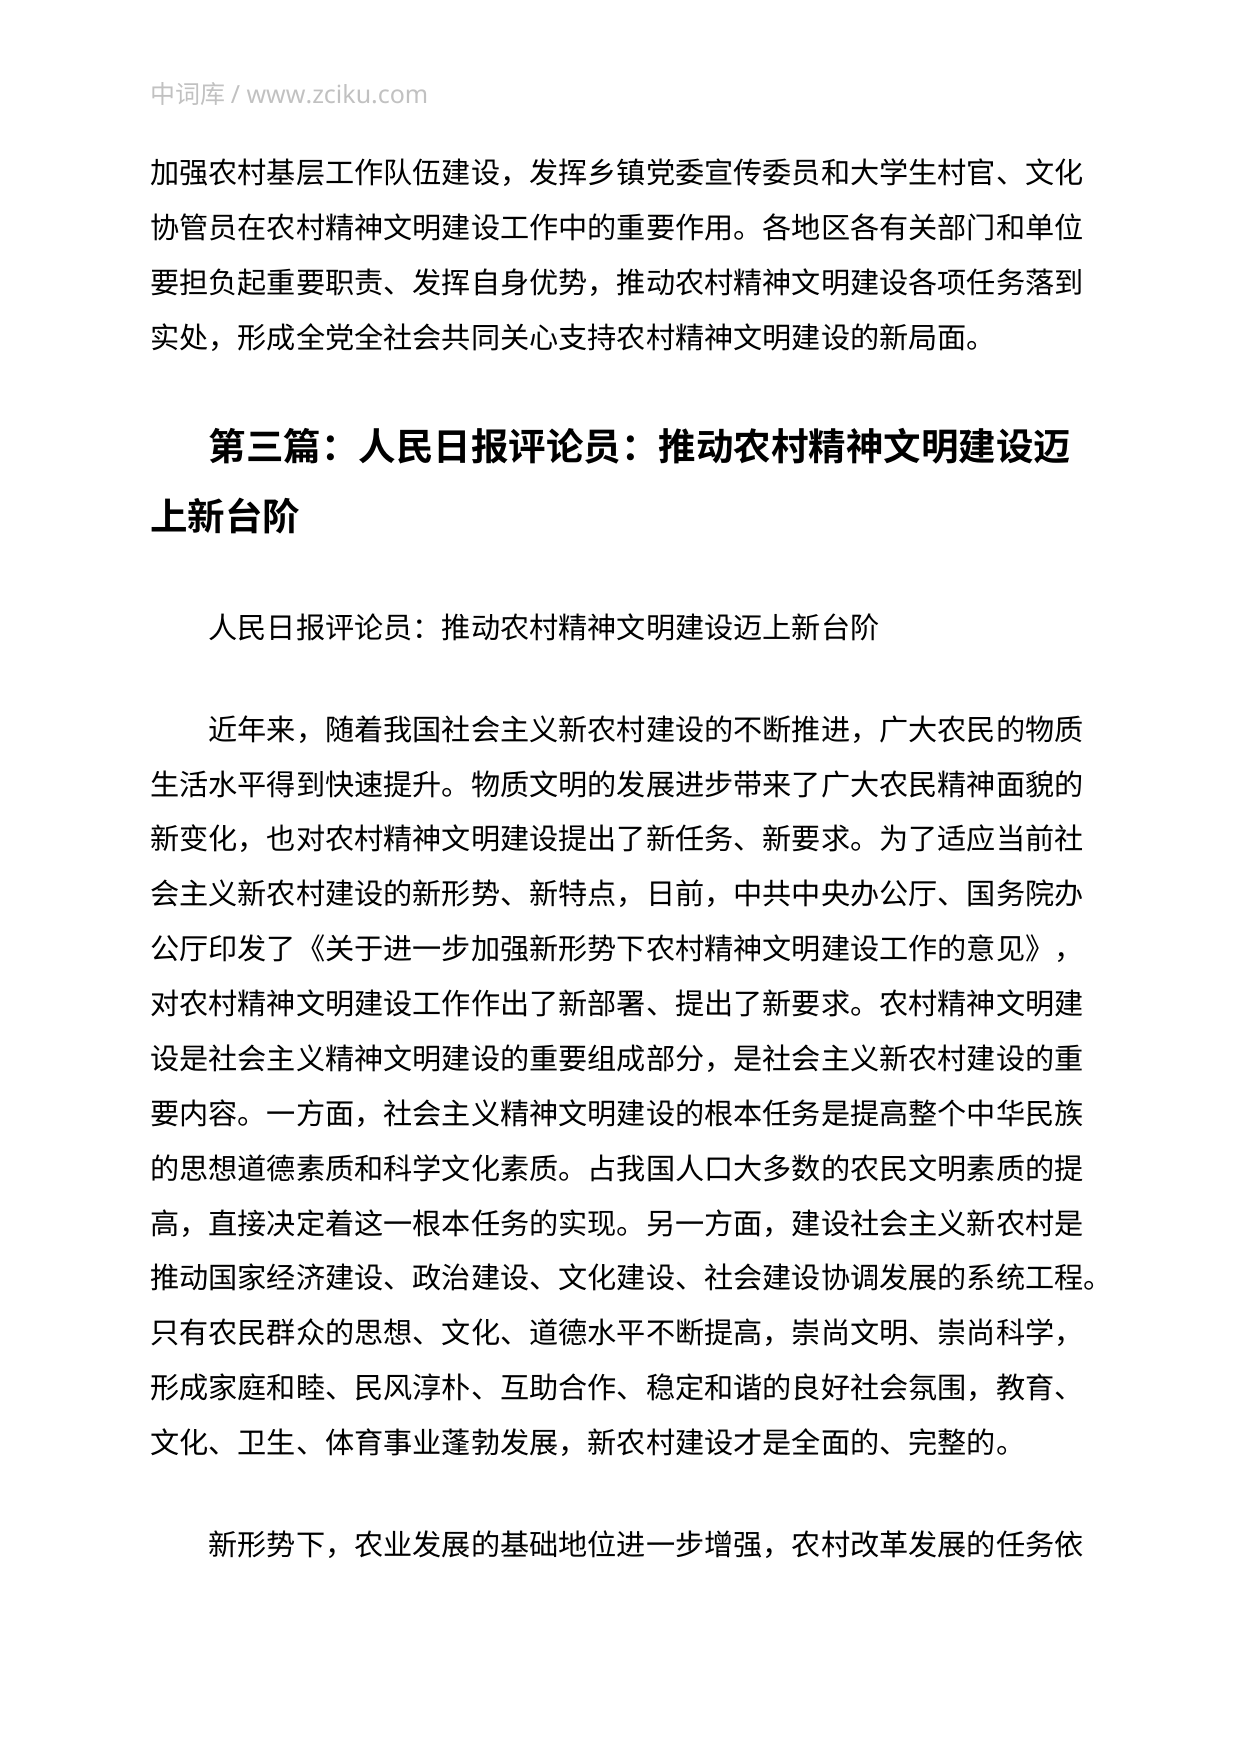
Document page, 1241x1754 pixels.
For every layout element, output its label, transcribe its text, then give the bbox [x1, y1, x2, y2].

text 人民日报评论员：推动农村精神文明建设迈上新台阶 [150, 604, 1090, 647]
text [150, 1522, 1090, 1564]
text 近年来，随着我国社会主义新农村建设的不断推进，广大农民的物质生活水平得到快速提升。物质文明的发展进步带来了广大农民精神面貌的新变化，也对农村精神文明建设提出了新任务、新要求。为了适应当前社会主义新农村建设的新形势、新特点，日前，中共中央办公厅、国务院办公厅印发了《关于进一步加强新形势下农村精神文明建设工作的意见》，对农村精神文明建设工作作出了新部署、提出了新要求。农村精神文明建设是社会主义精神文明建设的重要组成部分，是社会主义新农村建设的重要内容。一方面，社会主义精神文明建设的根本任务是提高整个中华民族的思想道德素质和科学文化素质。占我国人口大多数的农民文明素质的提高，直接决定着这一根本任务的实现。另一方面，建设社会主义新农村是推动国家经济建设、政治建设、文化建设、社会建设协调发展的系统工程。只有农民群众的思想、文化、道德水平不断提高，崇尚文明、崇尚科学，形成家庭和睦、民风淳朴、互助合作、稳定和谐的良好社会氛围，教育、文化、卫生、体育事业蓬勃发展，新农村建设才是全面的、完整的。 [150, 706, 1090, 1462]
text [150, 150, 1090, 357]
text 第三篇：人民日报评论员：推动农村精神文明建设迈上新台阶 [150, 416, 1090, 541]
